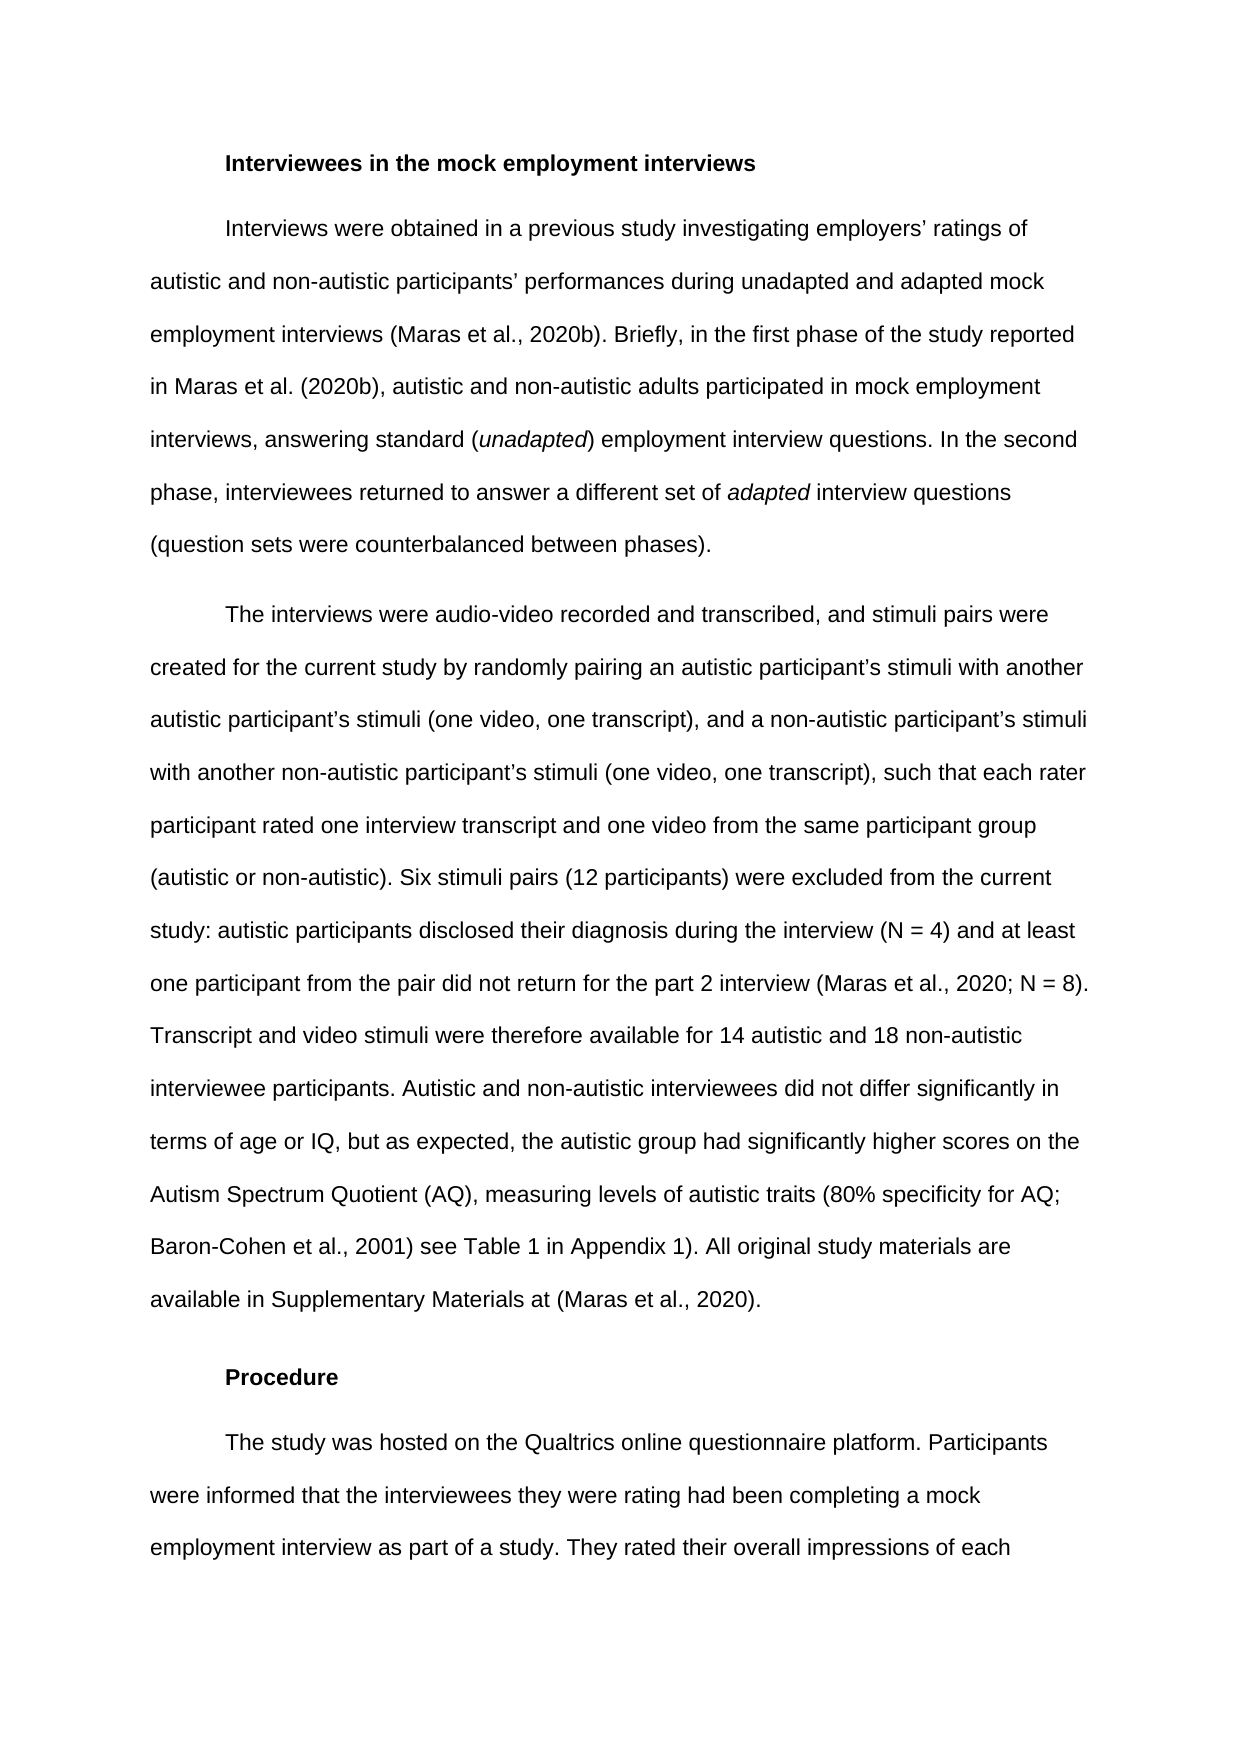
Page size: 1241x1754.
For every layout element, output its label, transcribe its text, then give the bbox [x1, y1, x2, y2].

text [150, 1429, 1090, 1561]
text The interviews were audio-video recorded and transcribed, and stimuli pairs were created for the current study by randomly pairing an autistic participant’s stimuli with another autistic participant’s stimuli (one video, one transcript), and a non-autistic participant’s stimuli with another non-autistic participant’s stimuli (one video, one transcript), such that each rater participant rated one interview transcript and one video from the same participant group (autistic or non-autistic). Six stimuli pairs (12 participants) were excluded from the current study: autistic participants disclosed their diagnosis during the interview (N = 4) and at least one participant from the pair did not return for the part 2 interview (Maras et al., 2020; N = 8). Transcript and video stimuli were therefore available for 14 autistic and 18 non-autistic interviewee participants. Autistic and non-autistic interviewees did not differ significantly in terms of age or IQ, but as expected, the autistic group had significantly higher scores on the Autism Spectrum Quotient (AQ), measuring levels of autistic traits (80% specificity for AQ; Baron-Cohen et al., 2001) see Table 1 in Appendix 1). All original study materials are available in Supplementary Materials at (Maras et al., 2020). [150, 601, 1090, 1312]
text Interviews were obtained in a previous study investigating employers’ ratings of autistic and non-autistic participants’ performances during unadapted and adapted mock employment interviews (Maras et al., 2020b). Briefly, in the first phase of the study reported in Maras et al. (2020b), autistic and non-autistic adults participated in mock employment interviews, answering standard (unadapted) employment interview questions. In the second phase, interviewees returned to answer a different set of adapted interview questions (question sets were counterbalanced between phases). [150, 215, 1090, 558]
subtitle Procedure [150, 1364, 1090, 1390]
subtitle Interviewees in the mock employment interviews [150, 150, 1090, 176]
